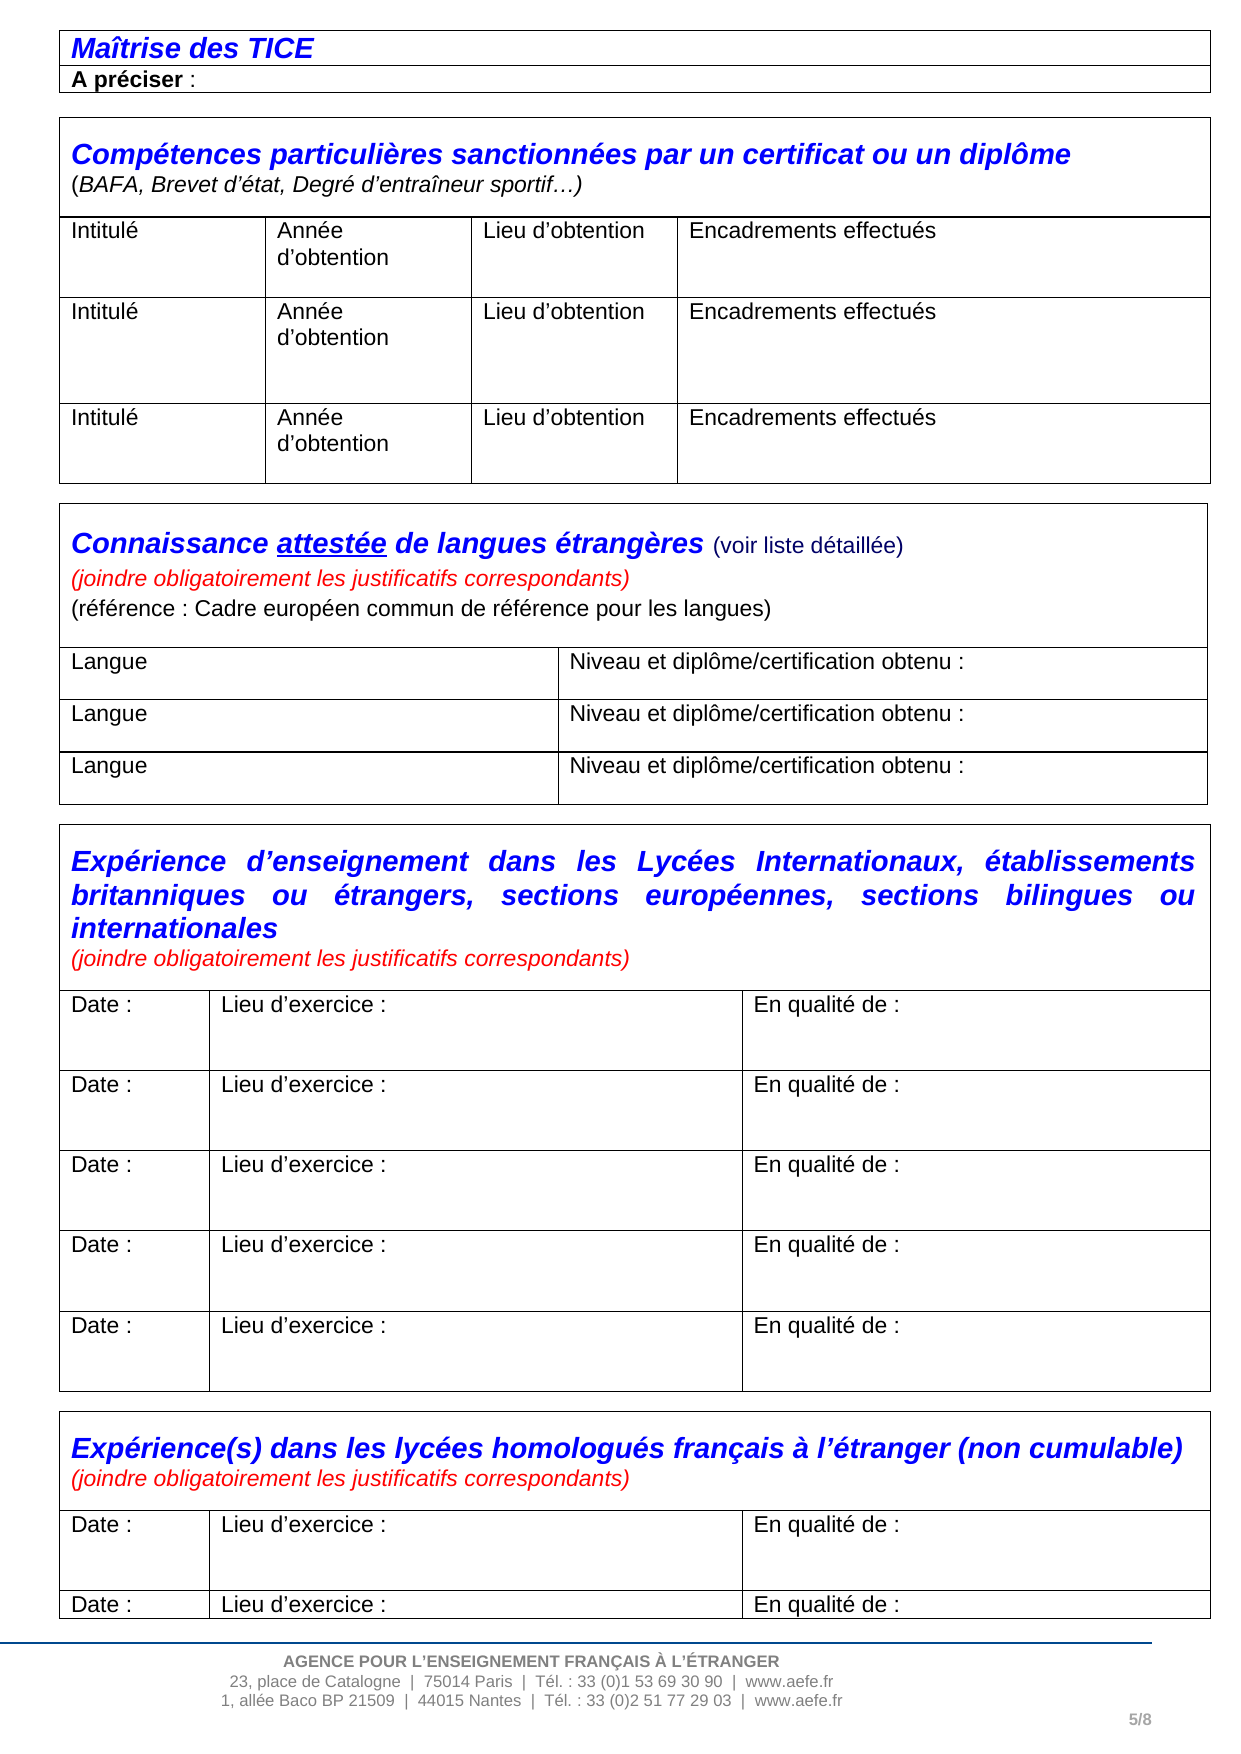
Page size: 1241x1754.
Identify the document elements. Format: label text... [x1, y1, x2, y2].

table_cell Lieu d’obtention [472, 404, 677, 483]
table_cell Intitulé [60, 298, 265, 403]
table_cell Langue [60, 648, 558, 699]
table_cell Lieu d’obtention [472, 298, 677, 403]
table_cell Encadrements effectués [678, 404, 1210, 483]
table_cell Année d’obtention [266, 404, 471, 483]
table_header Expérience(s) dans les lycées homologués français à l’étranger (non cumulable) (joindre obligatoirement les justificatifs correspondants) [60, 1412, 1210, 1510]
table_cell A préciser : [60, 66, 1210, 92]
table_cell Date : [60, 1151, 209, 1230]
table_cell Lieu d’exercice : [210, 1071, 742, 1150]
table_cell Encadrements effectués [678, 218, 1210, 297]
table_cell Lieu d’exercice : [210, 1151, 742, 1230]
table_cell Date : [60, 1511, 209, 1590]
table_header Expérience d’enseignement dans les Lycées Internationaux, établissements britanniques ou étrangers, sections européennes, sections bilingues ou internationales (joindre obligatoirement les justificatifs correspondants) [60, 825, 1210, 990]
table_cell Langue [60, 753, 558, 803]
table_cell Date : [60, 1231, 209, 1311]
table_cell Niveau et diplôme/certification obtenu : [559, 700, 1207, 751]
table_header Maîtrise des TICE [60, 31, 1210, 65]
table_cell Date : [60, 1071, 209, 1150]
table_cell Encadrements effectués [678, 298, 1210, 403]
table_cell Intitulé [60, 404, 265, 483]
table_cell Année d’obtention [266, 218, 471, 297]
table_cell En qualité de : [743, 1151, 1210, 1230]
table_cell Langue [60, 700, 558, 751]
table_cell Lieu d’exercice : [210, 1312, 742, 1391]
table_cell Niveau et diplôme/certification obtenu : [559, 753, 1207, 803]
table_cell En qualité de : [743, 1071, 1210, 1150]
table_header Compétences particulières sanctionnées par un certificat ou un diplôme (BAFA, Brevet d’état, Degré d’entraîneur sportif…) [60, 118, 1210, 216]
table_cell En qualité de : [743, 1511, 1210, 1590]
table_cell Lieu d’exercice : [210, 991, 742, 1070]
table_cell Lieu d’exercice : [210, 1511, 742, 1590]
table_header Connaissance attestée de langues étrangères (voir liste détaillée) (joindre obligatoirement les justificatifs correspondants) (référence : Cadre européen commun de référence pour les langues) [60, 504, 1207, 647]
table_cell Niveau et diplôme/certification obtenu : [559, 648, 1207, 699]
table_cell Date : [60, 1312, 209, 1391]
table_cell En qualité de : [743, 1231, 1210, 1311]
table_cell Intitulé [60, 218, 265, 297]
table_cell Date : [60, 1591, 209, 1618]
table_cell Lieu d’exercice : [210, 1231, 742, 1311]
table_cell Lieu d’exercice : [210, 1591, 742, 1618]
table_cell Lieu d’obtention [472, 218, 677, 297]
table_cell Année d’obtention [266, 298, 471, 403]
table_cell En qualité de : [743, 1312, 1210, 1391]
table_cell Date : [60, 991, 209, 1070]
table_cell En qualité de : [743, 991, 1210, 1070]
table_cell En qualité de : [743, 1591, 1210, 1618]
